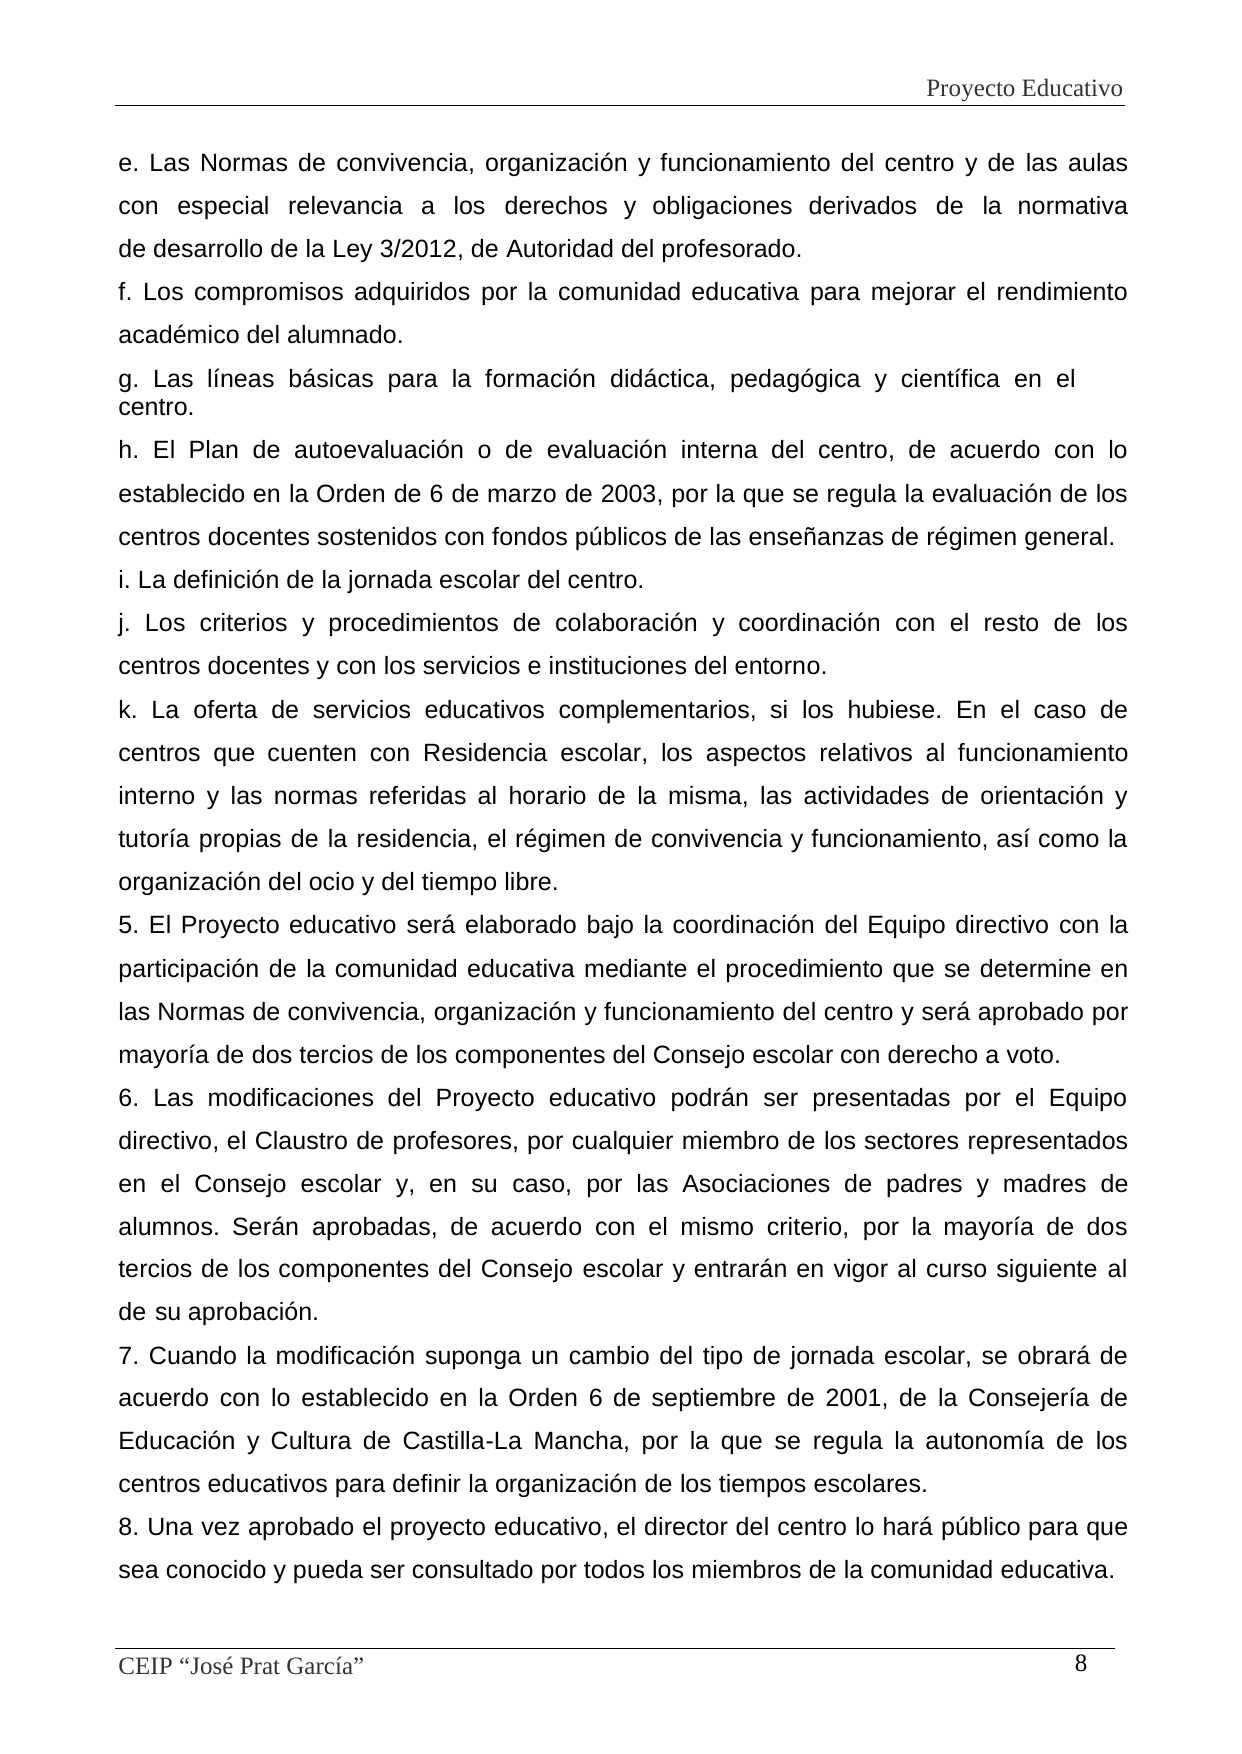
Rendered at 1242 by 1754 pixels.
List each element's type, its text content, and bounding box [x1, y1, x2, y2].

text j. Los criterios y procedimientos de colaboración y coordinación con el resto de los centros docentes y con los servicios e instituciones del entorno. [118, 608, 1128, 680]
text k. La oferta de servicios educativos complementarios, si los hubiese. En el caso de centros que cuenten con Residencia escolar, los aspectos relativos al funcionamiento interno y las normas referidas al horario de la misma, las actividades de orientación y tutoría propias de la residencia, el régimen de convivencia y funcionamiento, así como la organización del ocio y del tiempo libre. [118, 695, 1128, 896]
text 6. Las modificaciones del Proyecto educativo podrán ser presentadas por el Equipo directivo, el Claustro de profesores, por cualquier miembro de los sectores representados en el Consejo escolar y, en su caso, por las Asociaciones de padres y madres de alumnos. Serán aprobadas, de acuerdo con el mismo criterio, por la mayoría de dos tercios de los componentes del Consejo escolar y entrarán en vigor al curso siguiente al de su aprobación. [118, 1083, 1128, 1326]
text f. Los compromisos adquiridos por la comunidad educativa para mejorar el rendimiento académico del alumnado. [118, 277, 1128, 349]
text 7. Cuando la modificación suponga un cambio del tipo de jornada escolar, se obrará de acuerdo con lo establecido en la Orden 6 de septiembre de 2001, de la Consejería de Educación y Cultura de Castilla-La Mancha, por la que se regula la autonomía de los centros educativos para definir la organización de los tiempos escolares. [118, 1341, 1128, 1498]
text i. La definición de la jornada escolar del centro. [118, 565, 646, 594]
text 5. El Proyecto educativo será elaborado bajo la coordinación del Equipo directivo con la participación de la comunidad educativa mediante el procedimiento que se determine en las Normas de convivencia, organización y funcionamiento del centro y será aprobado por mayoría de dos tercios de los componentes del Consejo escolar con derecho a voto. [118, 911, 1128, 1069]
text g. Las líneas básicas para la formación didáctica, pedagógica y científica en el centro. [118, 363, 1075, 421]
text 8. Una vez aprobado el proyecto educativo, el director del centro lo hará público para que sea conocido y pueda ser consultado por todos los miembros de la comunidad educativa. [118, 1512, 1128, 1584]
text h. El Plan de autoevaluación o de evaluación interna del centro, de acuerdo con lo establecido en la Orden de 6 de marzo de 2003, por la que se regula la evaluación de los centros docentes sostenidos con fondos públicos de las enseñanzas de régimen general. [118, 436, 1128, 551]
text e. Las Normas de convivencia, organización y funcionamiento del centro y de las aulas con especial relevancia a los derechos y obligaciones derivados de la normativa de desarrollo de la Ley 3/2012, de Autoridad del profesorado. [118, 148, 1128, 263]
